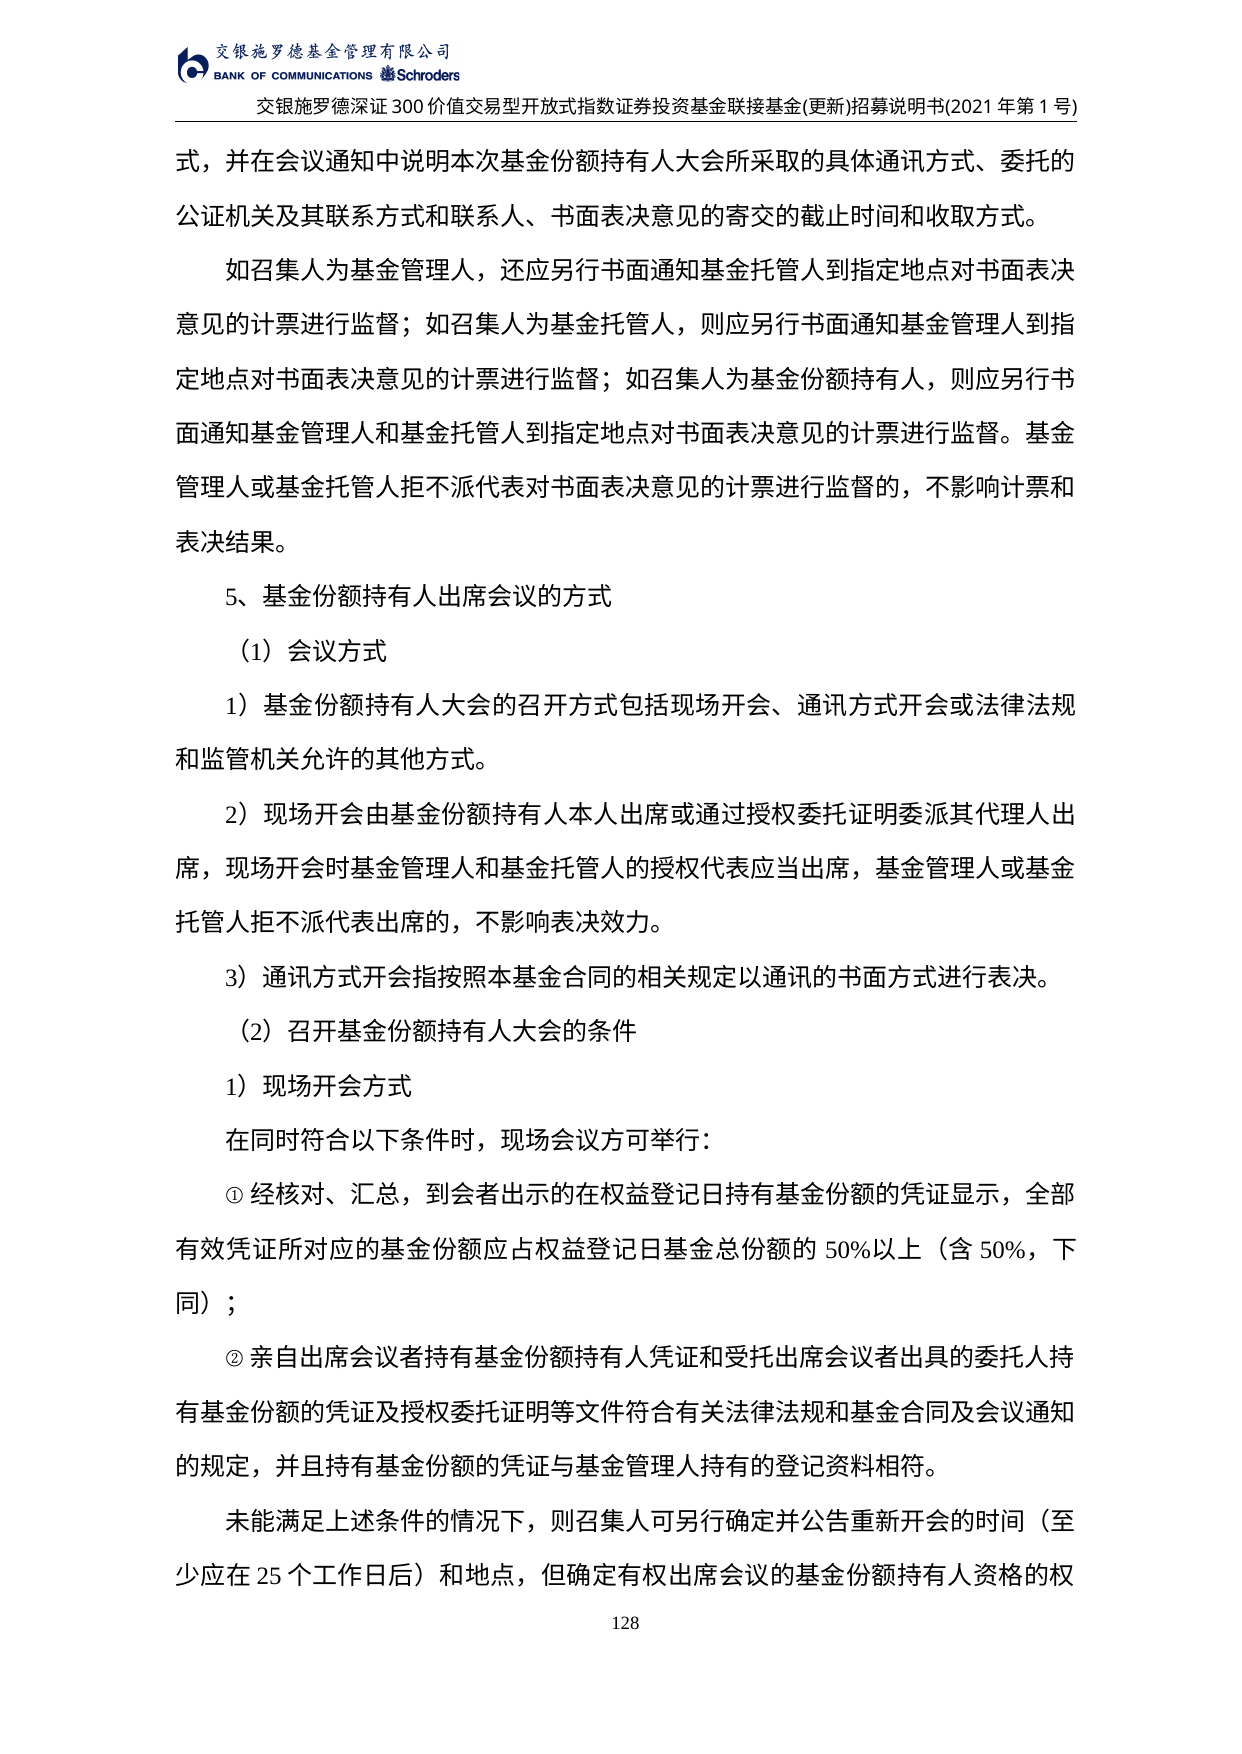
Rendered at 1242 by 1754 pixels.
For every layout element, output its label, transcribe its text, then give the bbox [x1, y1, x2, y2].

text 3）通讯方式开会指按照本基金合同的相关规定以通讯的书面方式进行表决。 [175, 957, 1077, 993]
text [175, 1501, 1077, 1592]
text 2）现场开会由基金份额持有人本人出席或通过授权委托证明委派其代理人出席，现场开会时基金管理人和基金托管人的授权代表应当出席，基金管理人或基金托管人拒不派代表出席的，不影响表决效力。 [175, 794, 1077, 939]
text 在同时符合以下条件时，现场会议方可举行： [175, 1120, 1077, 1157]
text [175, 142, 1077, 232]
text 如召集人为基金管理人，还应另行书面通知基金托管人到指定地点对书面表决意见的计票进行监督；如召集人为基金托管人，则应另行书面通知基金管理人到指定地点对书面表决意见的计票进行监督；如召集人为基金份额持有人，则应另行书面通知基金管理人和基金托管人到指定地点对书面表决意见的计票进行监督。基金管理人或基金托管人拒不派代表对书面表决意见的计票进行监督的，不影响计票和表决结果。 [175, 250, 1077, 558]
text （1）会议方式 [175, 631, 1077, 667]
text ① 经核对、汇总，到会者出示的在权益登记日持有基金份额的凭证显示，全部有效凭证所对应的基金份额应占权益登记日基金总份额的50%以上（含50%，下同）； [175, 1175, 1077, 1320]
text ②亲自出席会议者持有基金份额持有人凭证和受托出席会议者出具的委托人持有基金份额的凭证及授权委托证明等文件符合有关法律法规和基金合同及会议通知的规定，并且持有基金份额的凭证与基金管理人持有的登记资料相符。 [175, 1338, 1077, 1483]
text 1）现场开会方式 [175, 1066, 1077, 1102]
picture [178, 43, 460, 83]
text 5、基金份额持有人出席会议的方式 [175, 577, 1077, 613]
text （2）召开基金份额持有人大会的条件 [175, 1012, 1077, 1048]
text 1）基金份额持有人大会的召开方式包括现场开会、通讯方式开会或法律法规和监管机关允许的其他方式。 [175, 685, 1077, 776]
